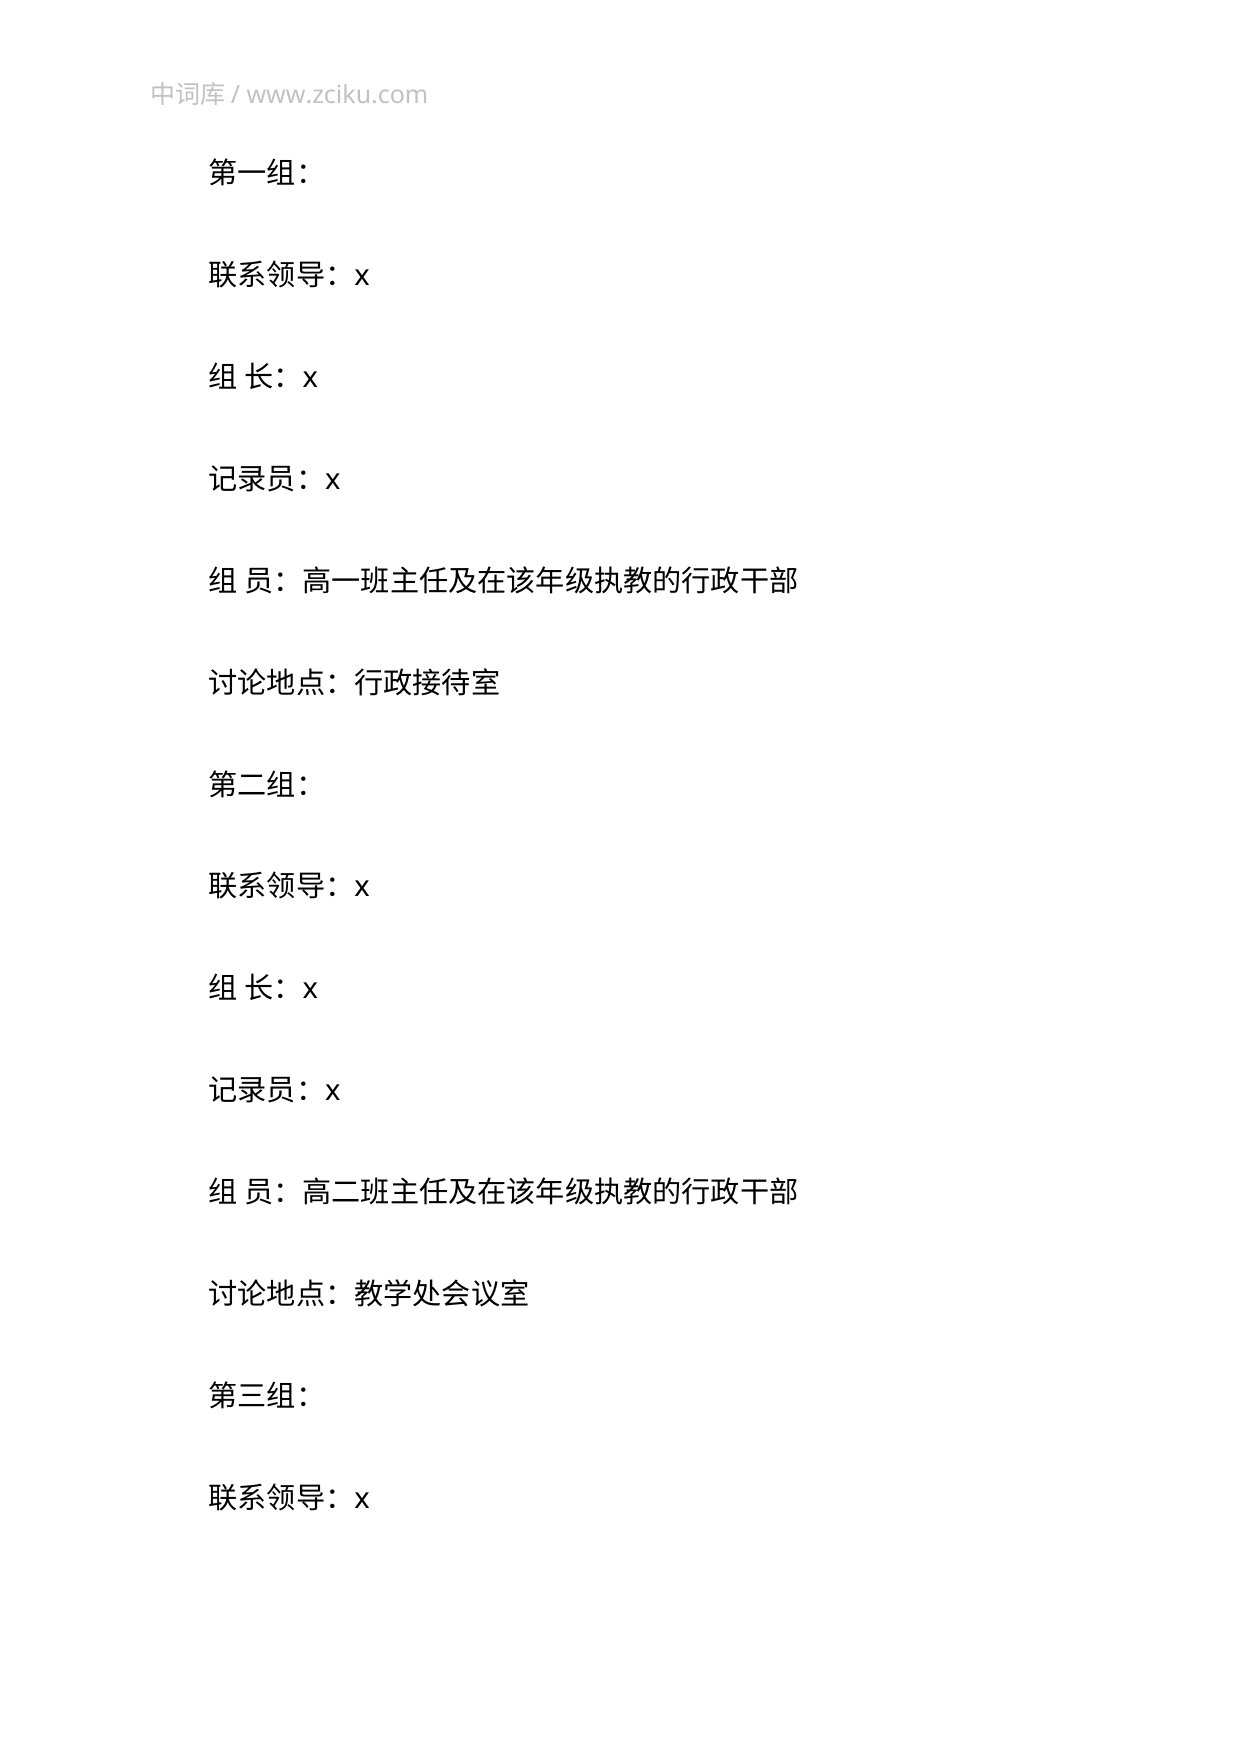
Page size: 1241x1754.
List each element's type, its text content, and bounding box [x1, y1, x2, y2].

text 讨论地点：行政接待室 [150, 659, 1090, 702]
text 第三组： [150, 1372, 1090, 1415]
text 组 员：高二班主任及在该年级执教的行政干部 [150, 1169, 1090, 1211]
text 联系领导：x [150, 1474, 1090, 1517]
text 第二组： [150, 761, 1090, 803]
text 联系领导：x [150, 252, 1090, 294]
text 组 长：x [150, 354, 1090, 396]
text 讨论地点：教学处会议室 [150, 1271, 1090, 1313]
text 第一组： [150, 150, 1090, 192]
text 联系领导：x [150, 863, 1090, 905]
text 记录员：x [150, 456, 1090, 498]
text 组 员：高一班主任及在该年级执教的行政干部 [150, 558, 1090, 600]
text 记录员：x [150, 1067, 1090, 1109]
text 组 长：x [150, 965, 1090, 1007]
